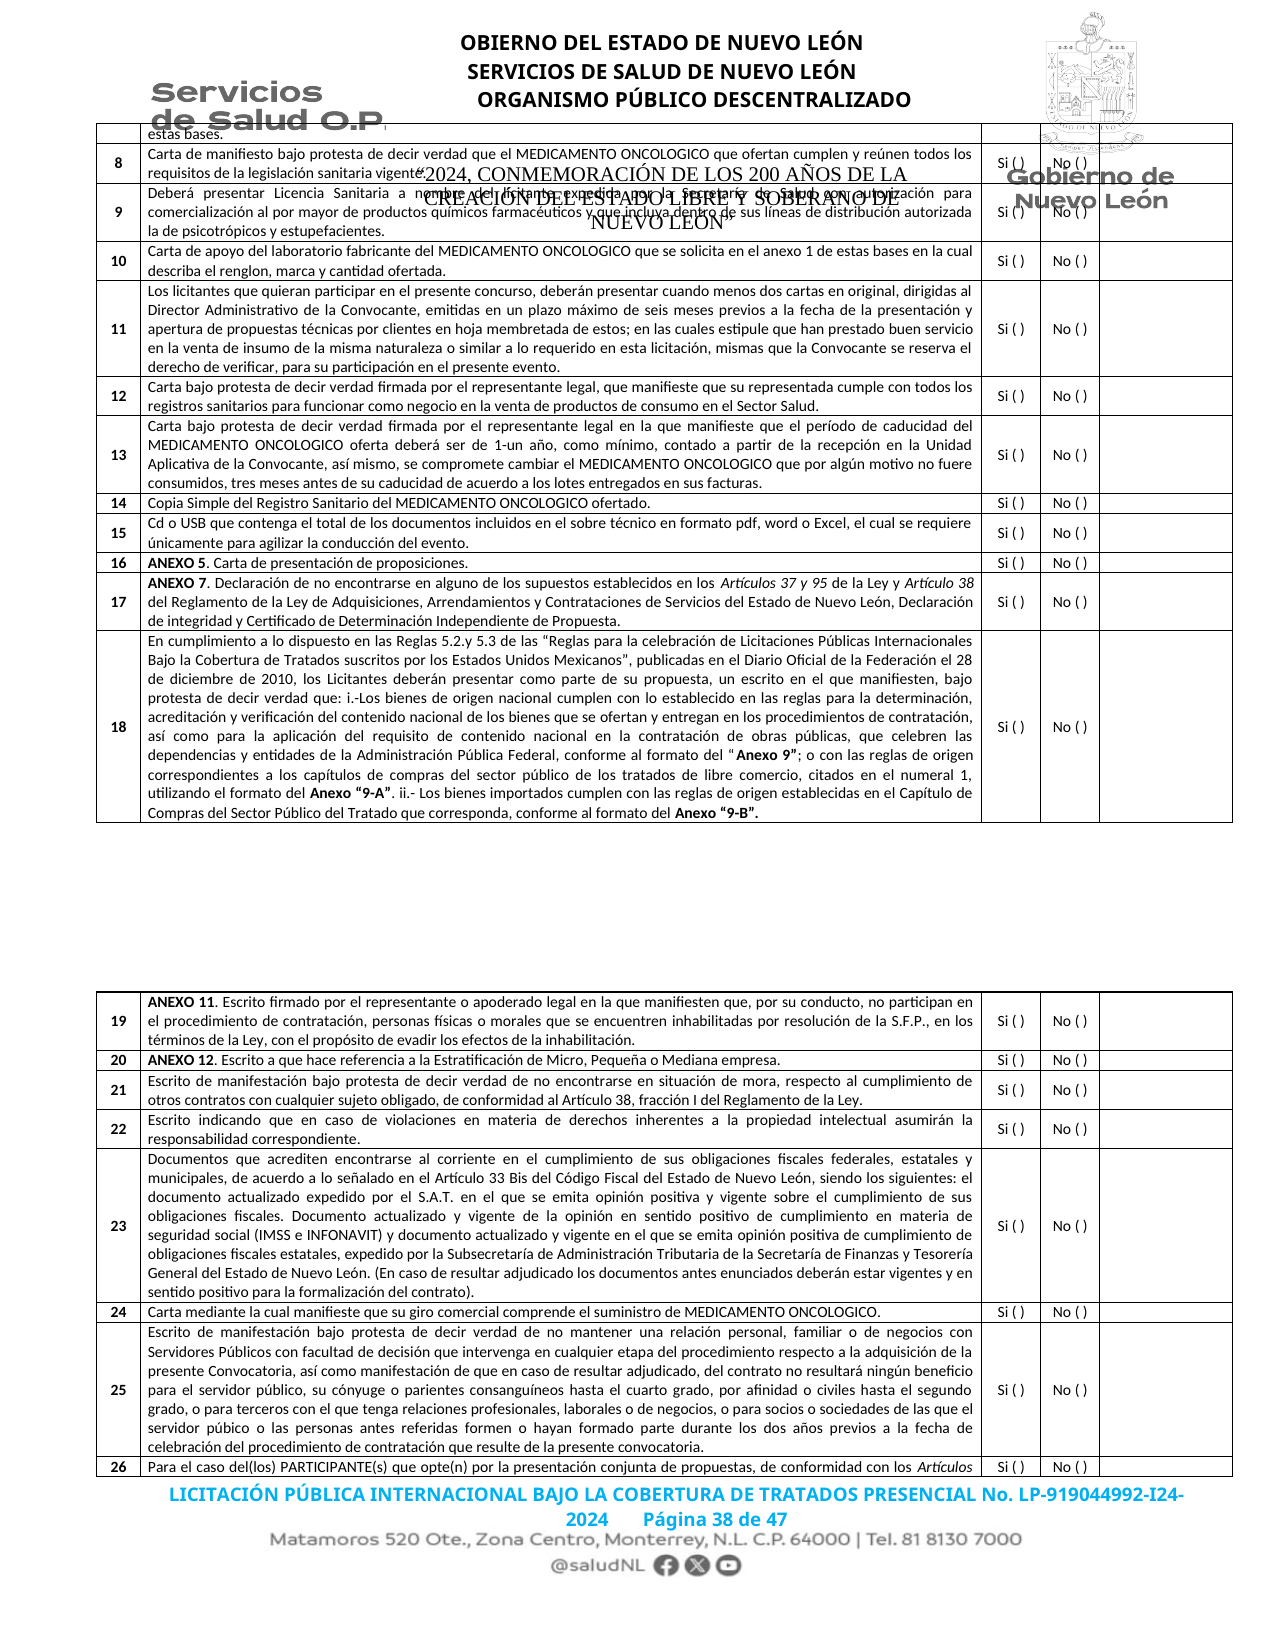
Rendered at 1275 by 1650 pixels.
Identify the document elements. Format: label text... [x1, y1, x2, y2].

table_cell 13 [97, 416, 140, 493]
table_cell No ( ) [1041, 281, 1099, 376]
table_cell No ( ) [1041, 1110, 1099, 1148]
table_cell Si ( ) [982, 377, 1040, 415]
table_cell [1100, 416, 1232, 493]
table_cell 20 [97, 1051, 140, 1070]
table_cell Si ( ) [982, 124, 1040, 143]
table_cell 17 [97, 573, 140, 630]
table_cell 24 [97, 1303, 140, 1322]
table_cell Los licitantes que quieran participar en el presente concurso, deberán presentar cuando menos dos cartas en original, dirigidas al Director Administrativo de la Convocante, emitidas en un plazo máximo de seis meses previos a la fecha de la presentación y apertura de propuestas técnicas por clientes en hoja membretada de estos; en las cuales estipule que han prestado buen servicio en la venta de insumo de la misma naturaleza o similar a lo requerido en esta licitación, mismas que la Convocante se reserva el derecho de verificar, para su participación en el presente evento. [141, 281, 981, 376]
table_cell Si ( ) [982, 144, 1040, 182]
table_cell 10 [97, 242, 140, 280]
table_cell [1100, 281, 1232, 376]
table_cell [1100, 573, 1232, 630]
table_cell En cumplimiento a lo dispuesto en las Reglas 5.2.y 5.3 de las “Reglas para la celebración de Licitaciones Públicas Internacionales Bajo la Cobertura de Tratados suscritos por los Estados Unidos Mexicanos”, publicadas en el Diario Oficial de la Federación el 28 de diciembre de 2010, los Licitantes deberán presentar como parte de su propuesta, un escrito en el que manifiesten, bajo protesta de decir verdad que: i.-Los bienes de origen nacional cumplen con lo establecido en las reglas para la determinación, acreditación y verificación del contenido nacional de los bienes que se ofertan y entregan en los procedimientos de contratación, así como para la aplicación del requisito de contenido nacional en la contratación de obras públicas, que celebren las dependencias y entidades de la Administración Pública Federal, conforme al formato del “Anexo 9”; o con las reglas de origen correspondientes a los capítulos de compras del sector público de los tratados de libre comercio, citados en el numeral 1, utilizando el formato del Anexo “9-A”. ii.- Los bienes importados cumplen con las reglas de origen establecidas en el Capítulo de Compras del Sector Público del Tratado que corresponda, conforme al formato del Anexo “9-B”. [141, 631, 981, 822]
table_cell Si ( ) [982, 1323, 1040, 1456]
table_cell [1100, 1051, 1232, 1070]
table_cell [1100, 1149, 1232, 1302]
table_cell Carta bajo protesta de decir verdad firmada por el representante legal, que manifieste que su representada cumple con todos los registros sanitarios para funcionar como negocio en la venta de productos de consumo en el Sector Salud. [141, 377, 981, 415]
table_cell Si ( ) [982, 1051, 1040, 1070]
table_cell Si ( ) [982, 631, 1040, 822]
table_cell [1100, 514, 1232, 552]
table_cell Si ( ) [982, 1110, 1040, 1148]
table_cell [1100, 1303, 1232, 1322]
table_cell [1100, 1323, 1232, 1456]
table_cell No ( ) [1041, 184, 1099, 241]
table_cell 7 [97, 124, 140, 143]
table_cell Deberá presentar Licencia Sanitaria a nombre del licitante expedida por la Secretaría de Salud con autorización para comercialización al por mayor de productos químicos farmacéuticos y que incluya dentro de sus líneas de distribución autorizada la de psicotrópicos y estupefacientes. [141, 184, 981, 241]
table_cell Si ( ) [982, 281, 1040, 376]
table_cell [1100, 553, 1232, 572]
table_cell No ( ) [1041, 1323, 1099, 1456]
table_header No ( ) [1041, 993, 1099, 1049]
table_cell [1100, 1110, 1232, 1148]
table_cell Escrito de manifestación bajo protesta de decir verdad de no encontrarse en situación de mora, respecto al cumplimiento de otros contratos con cualquier sujeto obligado, de conformidad al Artículo 38, fracción I del Reglamento de la Ley. [141, 1071, 981, 1109]
table_cell Si ( ) [982, 1149, 1040, 1302]
table_cell Si ( ) [982, 494, 1040, 513]
table_cell Copia Simple del Registro Sanitario del MEDICAMENTO ONCOLOGICO ofertado. [141, 494, 981, 513]
table_cell Si ( ) [982, 553, 1040, 572]
table_cell No ( ) [1041, 1051, 1099, 1070]
table_header Si ( ) [982, 993, 1040, 1049]
table_cell No ( ) [1041, 242, 1099, 280]
table_cell [1100, 631, 1232, 822]
table_header 19 [97, 993, 140, 1049]
table_cell [1100, 1071, 1232, 1109]
table_cell Carta de manifiesto bajo protesta de decir verdad que el MEDICAMENTO ONCOLOGICO que ofertan cumplen y reúnen todos los requisitos de la legislación sanitaria vigente. [141, 144, 981, 182]
table_cell 12 [97, 377, 140, 415]
table_header ANEXO 11. Escrito firmado por el representante o apoderado legal en la que manifiesten que, por su conducto, no participan en el procedimiento de contratación, personas físicas o morales que se encuentren inhabilitadas por resolución de la S.F.P., en los términos de la Ley, con el propósito de evadir los efectos de la inhabilitación. [141, 993, 981, 1049]
table_cell No ( ) [1041, 514, 1099, 552]
table_cell Si ( ) [982, 1303, 1040, 1322]
table_cell Si ( ) [982, 184, 1040, 241]
table_cell Si ( ) [982, 514, 1040, 552]
table_cell 11 [97, 281, 140, 376]
table_cell No ( ) [1041, 631, 1099, 822]
table_cell No ( ) [1041, 144, 1099, 182]
table_cell Carta bajo protesta de decir verdad firmada por el representante legal en la que manifieste que el período de caducidad del MEDICAMENTO ONCOLOGICO oferta deberá ser de 1-un año, como mínimo, contado a partir de la recepción en la Unidad Aplicativa de la Convocante, así mismo, se compromete cambiar el MEDICAMENTO ONCOLOGICO que por algún motivo no fuere consumidos, tres meses antes de su caducidad de acuerdo a los lotes entregados en sus facturas. [141, 416, 981, 493]
table_cell Cd o USB que contenga el total de los documentos incluidos en el sobre técnico en formato pdf, word o Excel, el cual se requiere únicamente para agilizar la conducción del evento. [141, 514, 981, 552]
table_cell 22 [97, 1110, 140, 1148]
table_cell [1100, 144, 1232, 182]
table_cell Escrito indicando que en caso de violaciones en materia de derechos inherentes a la propiedad intelectual asumirán la responsabilidad correspondiente. [141, 1110, 981, 1148]
picture [991, 0, 1190, 123]
table_cell Carta mediante la cual manifieste que su giro comercial comprende el suministro de MEDICAMENTO ONCOLOGICO. [141, 1303, 981, 1322]
table_cell No ( ) [1041, 124, 1099, 143]
table_cell ANEXO 5. Carta de presentación de proposiciones. [141, 553, 981, 572]
table_cell ANEXO 7. Declaración de no encontrarse en alguno de los supuestos establecidos en los Artículos 37 y 95 de la Ley y Artículo 38 del Reglamento de la Ley de Adquisiciones, Arrendamientos y Contrataciones de Servicios del Estado de Nuevo León, Declaración de integridad y Certificado de Determinación Independiente de Propuesta. [141, 573, 981, 630]
table_cell [1100, 377, 1232, 415]
table_cell 18 [97, 631, 140, 822]
table_cell Si ( ) [982, 416, 1040, 493]
table_cell Carta bajo protesta de decir verdad que cuentan con la capacidad de distribución para atender los requerimientos establecidos en estas bases. [141, 124, 981, 143]
table_cell 9 [97, 184, 140, 241]
table_header [1100, 993, 1232, 1049]
table_cell [1100, 494, 1232, 513]
table_cell 26 [97, 1457, 140, 1476]
table_cell 16 [97, 553, 140, 572]
table_cell No ( ) [1041, 553, 1099, 572]
table_cell [1100, 1457, 1232, 1476]
table_cell No ( ) [1041, 573, 1099, 630]
table_cell Si ( ) [982, 242, 1040, 280]
table_cell 23 [97, 1149, 140, 1302]
table_cell [1100, 184, 1232, 241]
table_cell Documentos que acrediten encontrarse al corriente en el cumplimiento de sus obligaciones fiscales federales, estatales y municipales, de acuerdo a lo señalado en el Artículo 33 Bis del Código Fiscal del Estado de Nuevo León, siendo los siguientes: el documento actualizado expedido por el S.A.T. en el que se emita opinión positiva y vigente sobre el cumplimiento de sus obligaciones fiscales. Documento actualizado y vigente de la opinión en sentido positivo de cumplimiento en materia de seguridad social (IMSS e INFONAVIT) y documento actualizado y vigente en el que se emita opinión positiva de cumplimiento de obligaciones fiscales estatales, expedido por la Subsecretaría de Administración Tributaria de la Secretaría de Finanzas y Tesorería General del Estado de Nuevo León. (En caso de resultar adjudicado los documentos antes enunciados deberán estar vigentes y en sentido positivo para la formalización del contrato). [141, 1149, 981, 1302]
table_cell No ( ) [1041, 1071, 1099, 1109]
table_cell [1100, 124, 1232, 143]
picture [7, 1508, 1275, 1595]
table_cell No ( ) [1041, 1149, 1099, 1302]
table_cell No ( ) [1041, 1303, 1099, 1322]
picture [147, 75, 385, 123]
table_cell No ( ) [1041, 377, 1099, 415]
table_cell Si ( ) [982, 1071, 1040, 1109]
table_cell Escrito de manifestación bajo protesta de decir verdad de no mantener una relación personal, familiar o de negocios con Servidores Públicos con facultad de decisión que intervenga en cualquier etapa del procedimiento respecto a la adquisición de la presente Convocatoria, así como manifestación de que en caso de resultar adjudicado, del contrato no resultará ningún beneficio para el servidor público, su cónyuge o parientes consanguíneos hasta el cuarto grado, por afinidad o civiles hasta el segundo grado, o para terceros con el que tenga relaciones profesionales, laborales o de negocios, o para socios o sociedades de las que el servidor púbico o las personas antes referidas formen o hayan formado parte durante los dos años previos a la fecha de celebración del procedimiento de contratación que resulte de la presente convocatoria. [141, 1323, 981, 1456]
table_cell Si ( ) [982, 573, 1040, 630]
table_cell Carta de apoyo del laboratorio fabricante del MEDICAMENTO ONCOLOGICO que se solicita en el anexo 1 de estas bases en la cual describa el renglon, marca y cantidad ofertada. [141, 242, 981, 280]
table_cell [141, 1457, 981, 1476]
table_cell 14 [97, 494, 140, 513]
table_cell [1100, 242, 1232, 280]
table_cell Si ( ) [982, 1457, 1040, 1476]
table_cell No ( ) [1041, 494, 1099, 513]
table_cell 21 [97, 1071, 140, 1109]
table_cell No ( ) [1041, 1457, 1099, 1476]
table_cell ANEXO 12. Escrito a que hace referencia a la Estratificación de Micro, Pequeña o Mediana empresa. [141, 1051, 981, 1070]
table_cell No ( ) [1041, 416, 1099, 493]
table_cell 15 [97, 514, 140, 552]
table_cell 25 [97, 1323, 140, 1456]
table_cell 8 [97, 144, 140, 182]
